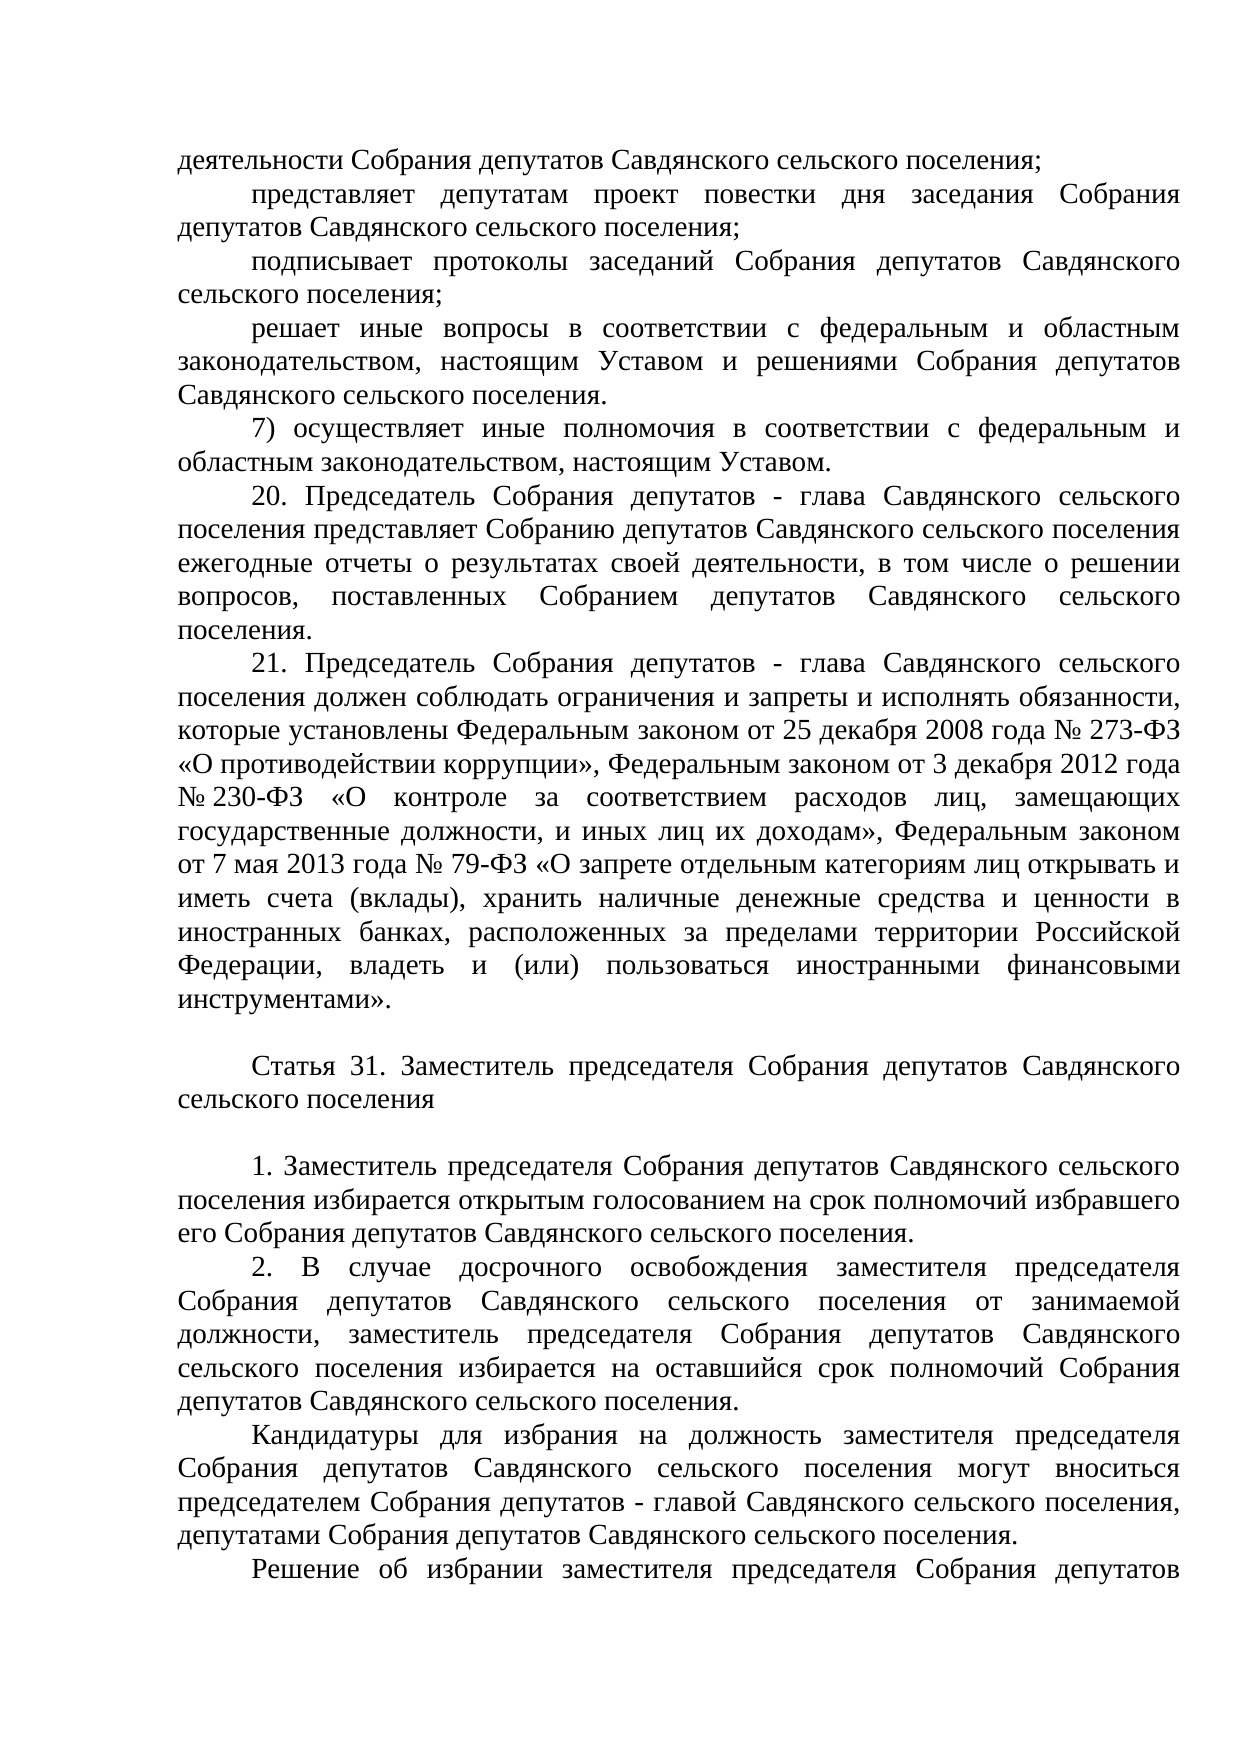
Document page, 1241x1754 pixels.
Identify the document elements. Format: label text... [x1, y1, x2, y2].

text Статья 31. Заместитель председателя Собрания депутатов Савдянского сельского поселения [177, 1048, 1181, 1115]
text 2. В случае досрочного освобождения заместителя председателя Собрания депутатов Савдянского сельского поселения от занимаемой должности, заместитель председателя Собрания депутатов Савдянского сельского поселения избирается на оставшийся срок полномочий Собрания депутатов Савдянского сельского поселения. [177, 1249, 1181, 1417]
text 20. Председатель Собрания депутатов - глава Савдянского сельского поселения представляет Собранию депутатов Савдянского сельского поселения ежегодные отчеты о результатах своей деятельности, в том числе о решении вопросов, поставленных Собранием депутатов Савдянского сельского поселения. [177, 478, 1181, 645]
text 7) осуществляет иные полномочия в соответствии с федеральным и областным законодательством, настоящим Уставом. [177, 411, 1181, 478]
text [177, 1551, 1181, 1584]
text 1. Заместитель председателя Собрания депутатов Савдянского сельского поселения избирается открытым голосованием на срок полномочий избравшего его Собрания депутатов Савдянского сельского поселения. [177, 1148, 1181, 1249]
text представляет депутатам проект повестки дня заседания Собрания депутатов Савдянского сельского поселения; [177, 176, 1181, 243]
text подписывает протоколы заседаний Собрания депутатов Савдянского сельского поселения; [177, 243, 1181, 310]
text 21. Председатель Собрания депутатов - глава Савдянского сельского поселения должен соблюдать ограничения и запреты и исполнять обязанности, которые установлены Федеральным законом от 25 декабря 2008 года № 273-ФЗ «О противодействии коррупции», Федеральным законом от 3 декабря 2012 года № 230-ФЗ «О контроле за соответствием расходов лиц, замещающих государственные должности, и иных лиц их доходам», Федеральным законом от 7 мая 2013 года № 79-ФЗ «О запрете отдельным категориям лиц открывать и иметь счета (вклады), хранить наличные денежные средства и ценности в иностранных банках, расположенных за пределами территории Российской Федерации, владеть и (или) пользоваться иностранными финансовыми инструментами». [177, 645, 1181, 1014]
text Кандидатуры для избрания на должность заместителя председателя Собрания депутатов Савдянского сельского поселения могут вноситься председателем Собрания депутатов - главой Савдянского сельского поселения, депутатами Собрания депутатов Савдянского сельского поселения. [177, 1417, 1181, 1551]
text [177, 142, 1181, 176]
text решает иные вопросы в соответствии с федеральным и областным законодательством, настоящим Уставом и решениями Собрания депутатов Савдянского сельского поселения. [177, 310, 1181, 411]
